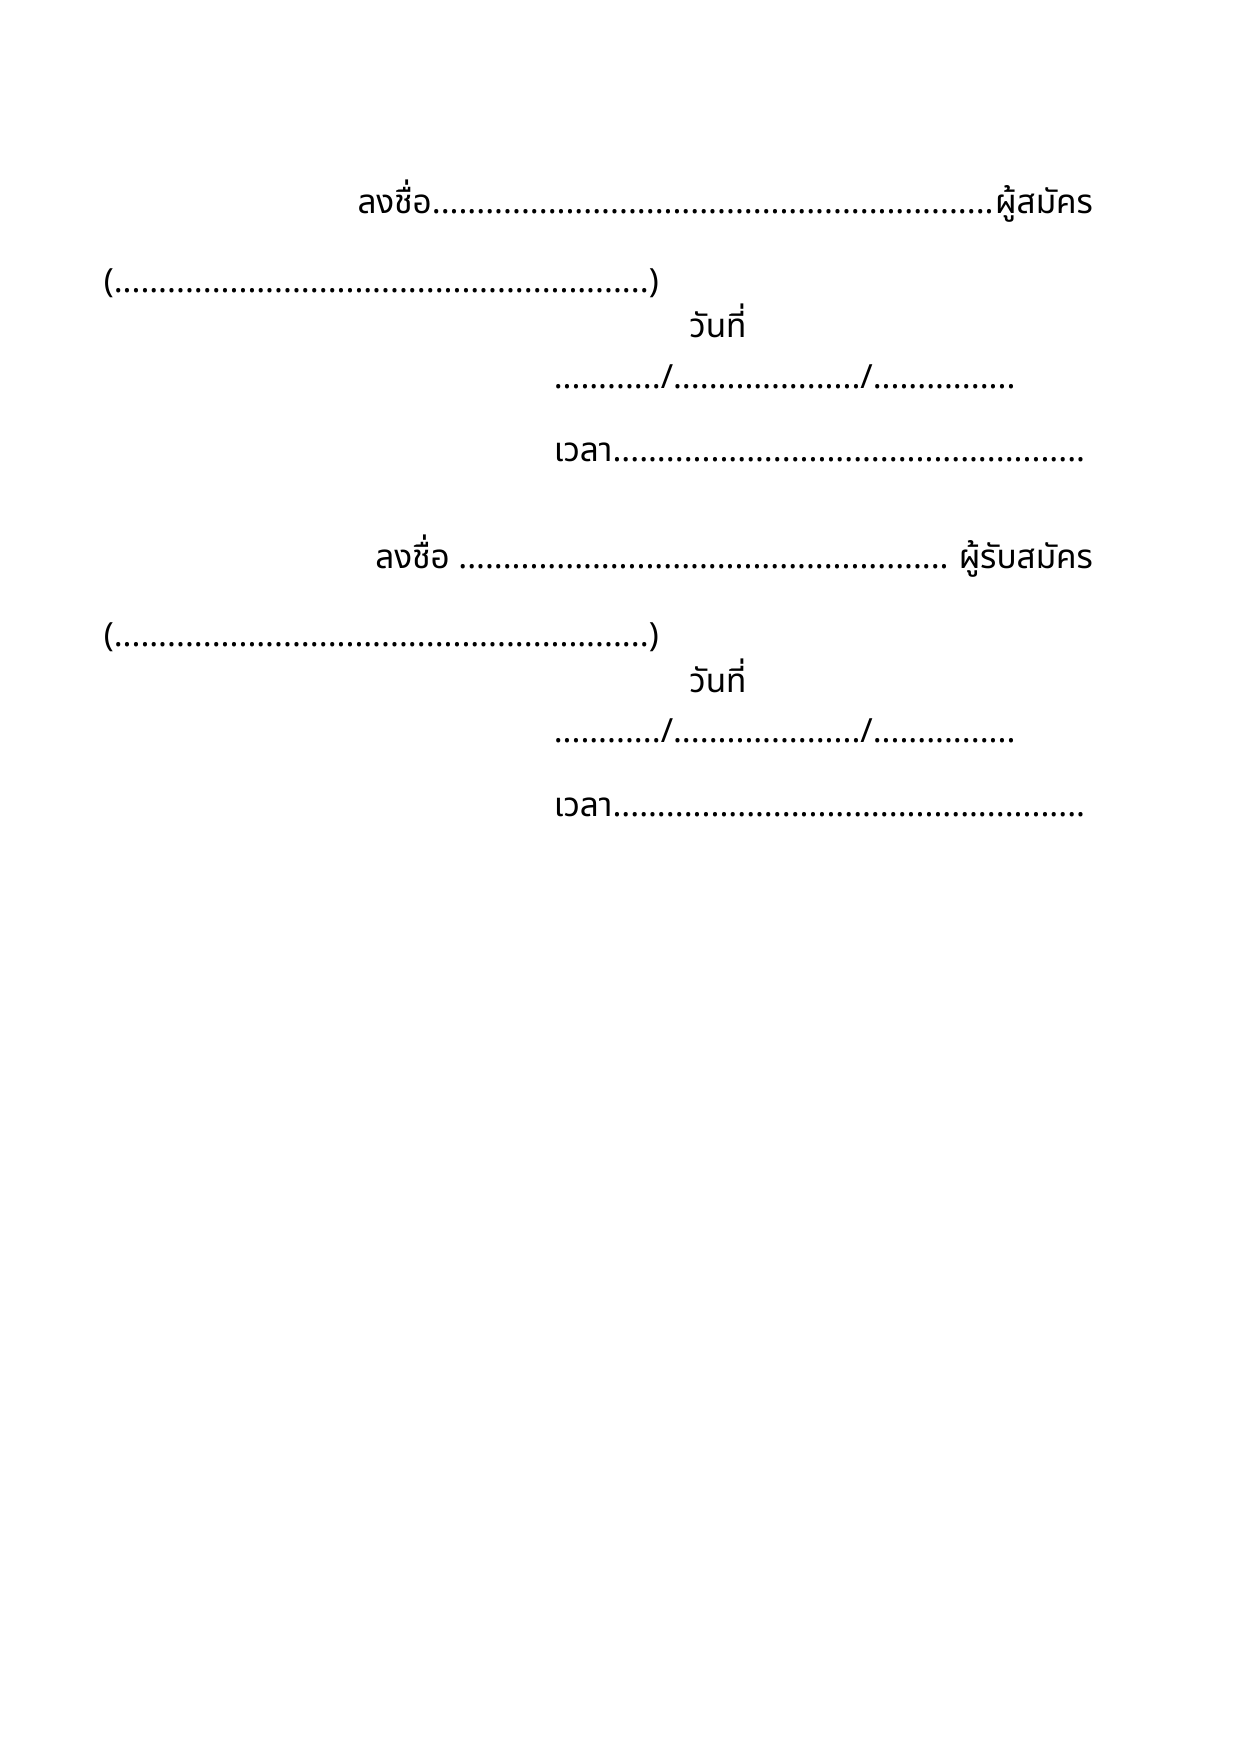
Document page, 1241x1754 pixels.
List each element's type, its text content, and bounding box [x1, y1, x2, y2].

text วันที่ ............/...................../................ [553, 302, 1093, 398]
text (............................................................) [103, 583, 1093, 657]
text ลงชื่อ...............................................................ผู้สมัคร [103, 150, 1093, 229]
text วันที่ ............/...................../................ [553, 657, 1093, 752]
text เวลา..................................................... [553, 398, 1093, 477]
text ลงชื่อ ....................................................... ผู้รับสมัคร [103, 533, 1093, 583]
text เวลา..................................................... [553, 752, 1093, 831]
text (............................................................) [103, 229, 1093, 302]
